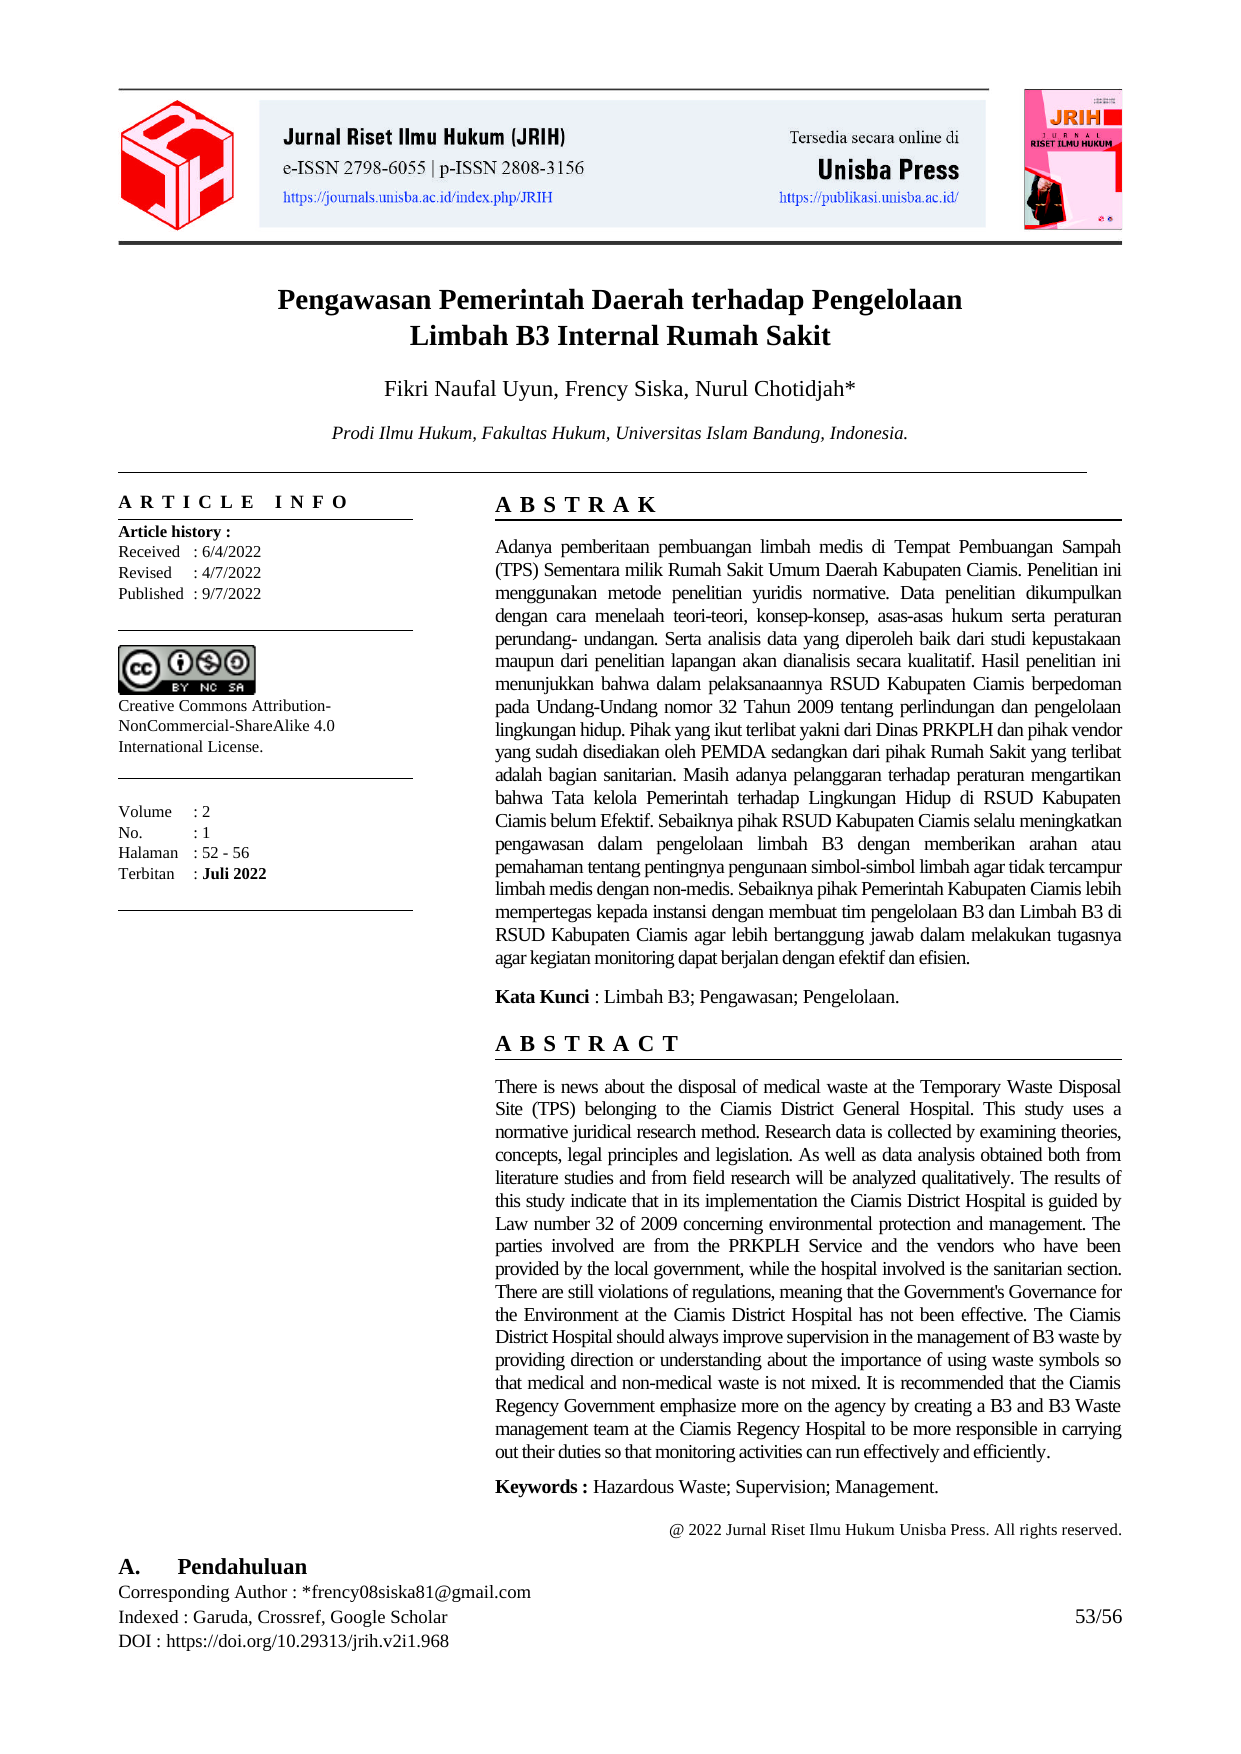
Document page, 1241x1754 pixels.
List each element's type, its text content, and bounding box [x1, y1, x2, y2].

text @ 2022 Jurnal Riset Ilmu Hukum Unisba Press. All rights reserved. [495, 1520, 1122, 1539]
text ABSTRACT [495, 1031, 1122, 1059]
text ARTICLE INFO [118, 491, 413, 513]
text Fikri Naufal Uyun, Frency Siska, Nurul Chotidjah* [118, 375, 1122, 402]
text ABSTRAK [495, 491, 1122, 519]
text Revised : 4/7/2022 [118, 560, 413, 580]
text Pendahuluan [118, 1553, 1122, 1579]
text Received : 6/4/2022 [118, 539, 413, 560]
text Kata Kunci : Limbah B3; Pengawasan; Pengelolaan. [495, 985, 1122, 1008]
text No. : 1 [118, 822, 413, 842]
text Halaman : 52 - 56 [118, 843, 413, 862]
picture [118, 645, 256, 695]
text Published : 9/7/2022 [118, 580, 413, 603]
text Adanya pemberitaan pembuangan limbah medis di Tempat Pembuangan Sampah (TPS) Sementara milik Rumah Sakit Umum Daerah Kabupaten Ciamis. Penelitian ini menggunakan metode penelitian yuridis normative. Data penelitian dikumpulkan dengan cara menelaah teori-teori, konsep-konsep, asas-asas hukum serta peraturan perundang- undangan. Serta analisis data yang diperoleh baik dari studi kepustakaan maupun dari penelitian lapangan akan dianalisis secara kualitatif. Hasil penelitian ini menunjukkan bahwa dalam pelaksanaannya RSUD Kabupaten Ciamis berpedoman pada Undang-Undang nomor 32 Tahun 2009 tentang perlindungan dan pengelolaan lingkungan hidup. Pihak yang ikut terlibat yakni dari Dinas PRKPLH dan pihak vendor yang sudah disediakan oleh PEMDA sedangkan dari pihak Rumah Sakit yang terlibat adalah bagian sanitarian. Masih adanya pelanggaran terhadap peraturan mengartikan bahwa Tata kelola Pemerintah terhadap Lingkungan Hidup di RSUD Kabupaten Ciamis belum Efektif. Sebaiknya pihak RSUD Kabupaten Ciamis selalu meningkatkan pengawasan dalam pengelolaan limbah B3 dengan memberikan arahan atau pemahaman tentang pentingnya pengunaan simbol-simbol limbah agar tidak tercampur limbah medis dengan non-medis. Sebaiknya pihak Pemerintah Kabupaten Ciamis lebih mempertegas kepada instansi dengan membuat tim pengelolaan B3 dan Limbah B3 di RSUD Kabupaten Ciamis agar lebih bertanggung jawab dalam melakukan tugasnya agar kegiatan monitoring dapat berjalan dengan efektif dan efisien. [495, 535, 1122, 969]
text Volume : 2 [118, 802, 413, 821]
text Terbitan : Juli 2022 [118, 864, 413, 883]
text Article history : [118, 520, 413, 539]
text Creative Commons Attribution-NonCommercial-ShareAlike 4.0 International License. [118, 696, 413, 756]
text Pengawasan Pemerintah Daerah terhadap Pengelolaan [118, 282, 1122, 316]
picture [118, 88, 1123, 245]
text Keywords : Hazardous Waste; Supervision; Management. [495, 1475, 1122, 1498]
text Limbah B3 Internal Rumah Sakit [118, 318, 1122, 352]
text There is news about the disposal of medical waste at the Temporary Waste Disposal Site (TPS) belonging to the Ciamis District General Hospital. This study uses a normative juridical research method. Research data is collected by examining theories, concepts, legal principles and legislation. As well as data analysis obtained both from literature studies and from field research will be analyzed qualitatively. The results of this study indicate that in its implementation the Ciamis District Hospital is guided by Law number 32 of 2009 concerning environmental protection and management. The parties involved are from the PRKPLH Service and the vendors who have been provided by the local government, while the hospital involved is the sanitarian section. There are still violations of regulations, meaning that the Government's Governance for the Environment at the Ciamis District Hospital has not been effective. The Ciamis District Hospital should always improve supervision in the management of B3 waste by providing direction or understanding about the importance of using waste symbols so that medical and non-medical waste is not mixed. It is recommended that the Ciamis Regency Government emphasize more on the agency by creating a B3 and B3 Waste management team at the Ciamis Regency Hospital to be more responsible in carrying out their duties so that monitoring activities can run effectively and efficiently. [495, 1074, 1122, 1462]
text Prodi Ilmu Hukum, Fakultas Hukum, Universitas Islam Bandung, Indonesia. [118, 422, 1122, 444]
